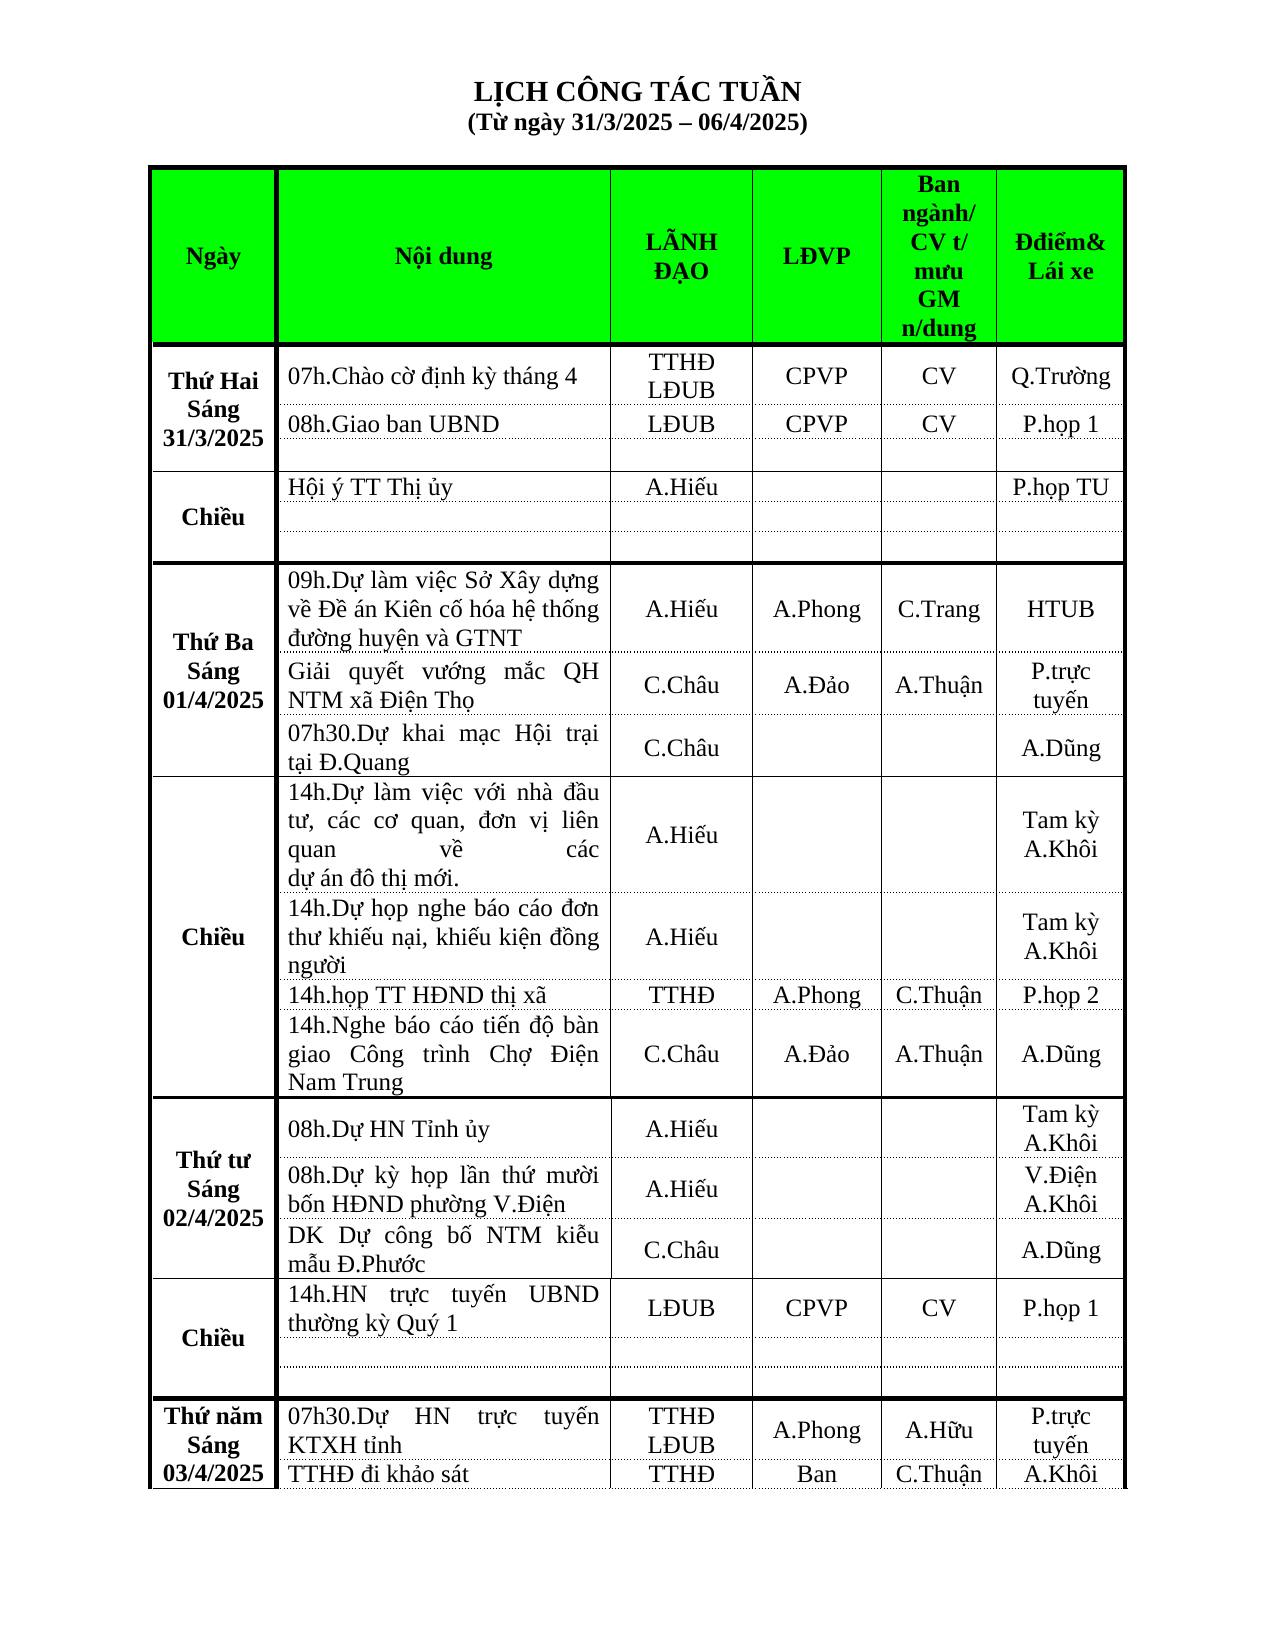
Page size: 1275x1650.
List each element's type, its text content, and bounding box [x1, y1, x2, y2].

table_cell A.Hiếu [612, 1099, 752, 1157]
table_cell 14h.Nghe báo cáo tiến độ bàn giao Công trình Chợ Điện Nam Trung [279, 1009, 610, 1096]
table_cell Chiều [152, 777, 274, 1096]
table_cell TTHĐ LĐUB [611, 1401, 752, 1458]
table_cell A.Hiếu [611, 472, 752, 501]
table_cell A.Hiếu [611, 892, 752, 979]
table_header LÃNH ĐẠO [611, 170, 752, 342]
table_cell V.Điện A.Khôi [997, 1157, 1123, 1217]
table_header Ban ngành/ CV t/ mưu GM n/dung [882, 170, 996, 342]
table_cell 07h.Chào cờ định kỳ tháng 4 [279, 347, 610, 404]
table_header Ngày [152, 170, 274, 342]
table_cell [882, 472, 996, 501]
table_cell Thứ Ba Sáng 01/4/2025 [152, 562, 274, 776]
table_cell A.Hiếu [611, 777, 752, 892]
table_cell [997, 501, 1123, 531]
table_cell Chiều [152, 1279, 274, 1396]
table_cell LĐUB [611, 1279, 752, 1337]
table_cell P.họp 1 [997, 1279, 1123, 1337]
table_cell [882, 892, 996, 979]
table_cell [997, 531, 1123, 561]
table_cell [611, 438, 752, 471]
table_cell A.Phong [753, 1401, 881, 1458]
table_cell Thứ tư Sáng 02/4/2025 [152, 1097, 274, 1278]
table_cell [753, 1366, 881, 1396]
table_cell [882, 1366, 996, 1396]
table_cell [753, 501, 881, 531]
table_cell [279, 531, 610, 561]
table_cell [279, 1337, 610, 1366]
table_cell P.trực tuyến [997, 651, 1123, 714]
table_cell CV [882, 1279, 996, 1337]
table_cell [753, 892, 881, 979]
table_cell 08h.Dự HN Tỉnh ủy [279, 1099, 611, 1157]
table_cell A.Đảo [753, 651, 881, 714]
table_cell A.Hiếu [612, 1157, 752, 1217]
table_cell Ban [753, 1459, 881, 1488]
table_cell P.trực tuyến [997, 1401, 1123, 1458]
table_cell 14h.HN trực tuyến UBND thường kỳ Quý 1 [279, 1279, 610, 1337]
table_cell A.Thuận [882, 651, 996, 714]
table_cell TTHĐ [611, 1459, 752, 1488]
table_cell TTHĐ LĐUB [611, 347, 752, 404]
table_cell [882, 501, 996, 531]
table_cell A.Dũng [997, 714, 1123, 776]
table_cell 14h.Dự họp nghe báo cáo đơn thư khiếu nại, khiếu kiện đồng người [279, 892, 610, 979]
table_cell A.Khôi [997, 1459, 1123, 1488]
table_cell CPVP [753, 1279, 881, 1337]
table_header Nội dung [279, 170, 610, 342]
text (Từ ngày 31/3/2025 – 06/4/2025) [150, 107, 1125, 136]
table_cell P.họp 1 [997, 404, 1123, 438]
table_cell C.Thuận [882, 1459, 996, 1488]
table_cell CV [882, 404, 996, 438]
table_cell 07h30.Dự khai mạc Hội trại tại Đ.Quang [279, 714, 610, 776]
table_cell C.Thuận [882, 979, 996, 1009]
table_cell Thứ Hai Sáng 31/3/2025 [152, 343, 274, 471]
table_cell [997, 1366, 1123, 1396]
table_cell Giải quyết vướng mắc QH NTM xã Điện Thọ [279, 651, 610, 714]
table_cell Hội ý TT Thị ủy [279, 472, 610, 501]
table_cell C.Trang [882, 565, 996, 651]
table_cell C.Châu [612, 1218, 752, 1278]
table_cell C.Châu [611, 651, 752, 714]
text LỊCH CÔNG TÁC TUẦN [150, 74, 1125, 107]
table_header Đđiểm& Lái xe [997, 170, 1123, 342]
table_cell LĐUB [611, 404, 752, 438]
table_cell [753, 1099, 881, 1157]
table_cell [882, 438, 996, 471]
table_cell P.họp 2 [997, 979, 1123, 1009]
table_cell 08h.Dự kỳ họp lần thứ mười bốn HĐND phường V.Điện [279, 1157, 611, 1217]
table_cell [882, 1157, 996, 1217]
table_cell HTUB [997, 565, 1123, 651]
table_cell [753, 1218, 881, 1278]
table_cell Chiều [152, 472, 274, 561]
table_header LĐVP [753, 170, 881, 342]
table_cell A.Dũng [997, 1218, 1123, 1278]
table_cell Tam kỳ A.Khôi [997, 1099, 1123, 1157]
table_cell A.Dũng [997, 1009, 1123, 1096]
table_cell C.Châu [611, 1009, 752, 1096]
table_cell 14h.Dự làm việc với nhà đầu tư, các cơ quan, đơn vị liên quan về các dự án đô thị mới. [279, 777, 610, 892]
table_cell 14h.họp TT HĐND thị xã [279, 979, 610, 1009]
table_cell TTHĐ đi khảo sát [279, 1459, 610, 1488]
table_cell A.Hiếu [611, 565, 752, 651]
table_cell DK Dự công bố NTM kiễu mẫu Đ.Phước [279, 1218, 611, 1278]
table_cell [753, 1337, 881, 1366]
table_cell 09h.Dự làm việc Sở Xây dựng về Đề án Kiên cố hóa hệ thống đường huyện và GTNT [279, 565, 610, 651]
table_cell [753, 531, 881, 561]
table_cell [753, 472, 881, 501]
table_cell [611, 501, 752, 531]
table_cell [882, 777, 996, 892]
table_cell [997, 438, 1123, 471]
table_cell TTHĐ [611, 979, 752, 1009]
table_cell [279, 438, 610, 471]
table_cell Q.Trường [997, 347, 1123, 404]
table_cell Tam kỳ A.Khôi [997, 777, 1123, 892]
table_cell CPVP [753, 404, 881, 438]
table_cell P.họp TU [997, 472, 1123, 501]
table_cell C.Châu [611, 714, 752, 776]
table_cell CPVP [753, 347, 881, 404]
table_cell A.Phong [753, 979, 881, 1009]
table_cell [279, 1366, 610, 1396]
table_cell [882, 1218, 996, 1278]
table_cell 08h.Giao ban UBND [279, 404, 610, 438]
table_cell Tam kỳ A.Khôi [997, 892, 1123, 979]
table_cell A.Phong [753, 565, 881, 651]
table_cell Thứ năm Sáng 03/4/2025 [152, 1397, 274, 1488]
table_cell [753, 438, 881, 471]
table_cell [611, 1337, 752, 1366]
table_cell [611, 531, 752, 561]
table_cell [753, 777, 881, 892]
table_cell [882, 1099, 996, 1157]
table_cell CV [882, 347, 996, 404]
table_cell [882, 531, 996, 561]
table_cell 07h30.Dự HN trực tuyến KTXH tỉnh [279, 1401, 610, 1458]
table_cell A.Thuận [882, 1009, 996, 1096]
table_cell A.Hữu [882, 1401, 996, 1458]
table_cell [753, 714, 881, 776]
table_cell [882, 714, 996, 776]
table_cell [753, 1157, 881, 1217]
table_cell [279, 501, 610, 531]
table_cell [882, 1337, 996, 1366]
table_cell [611, 1366, 752, 1396]
table_cell [997, 1337, 1123, 1366]
table_cell A.Đảo [753, 1009, 881, 1096]
